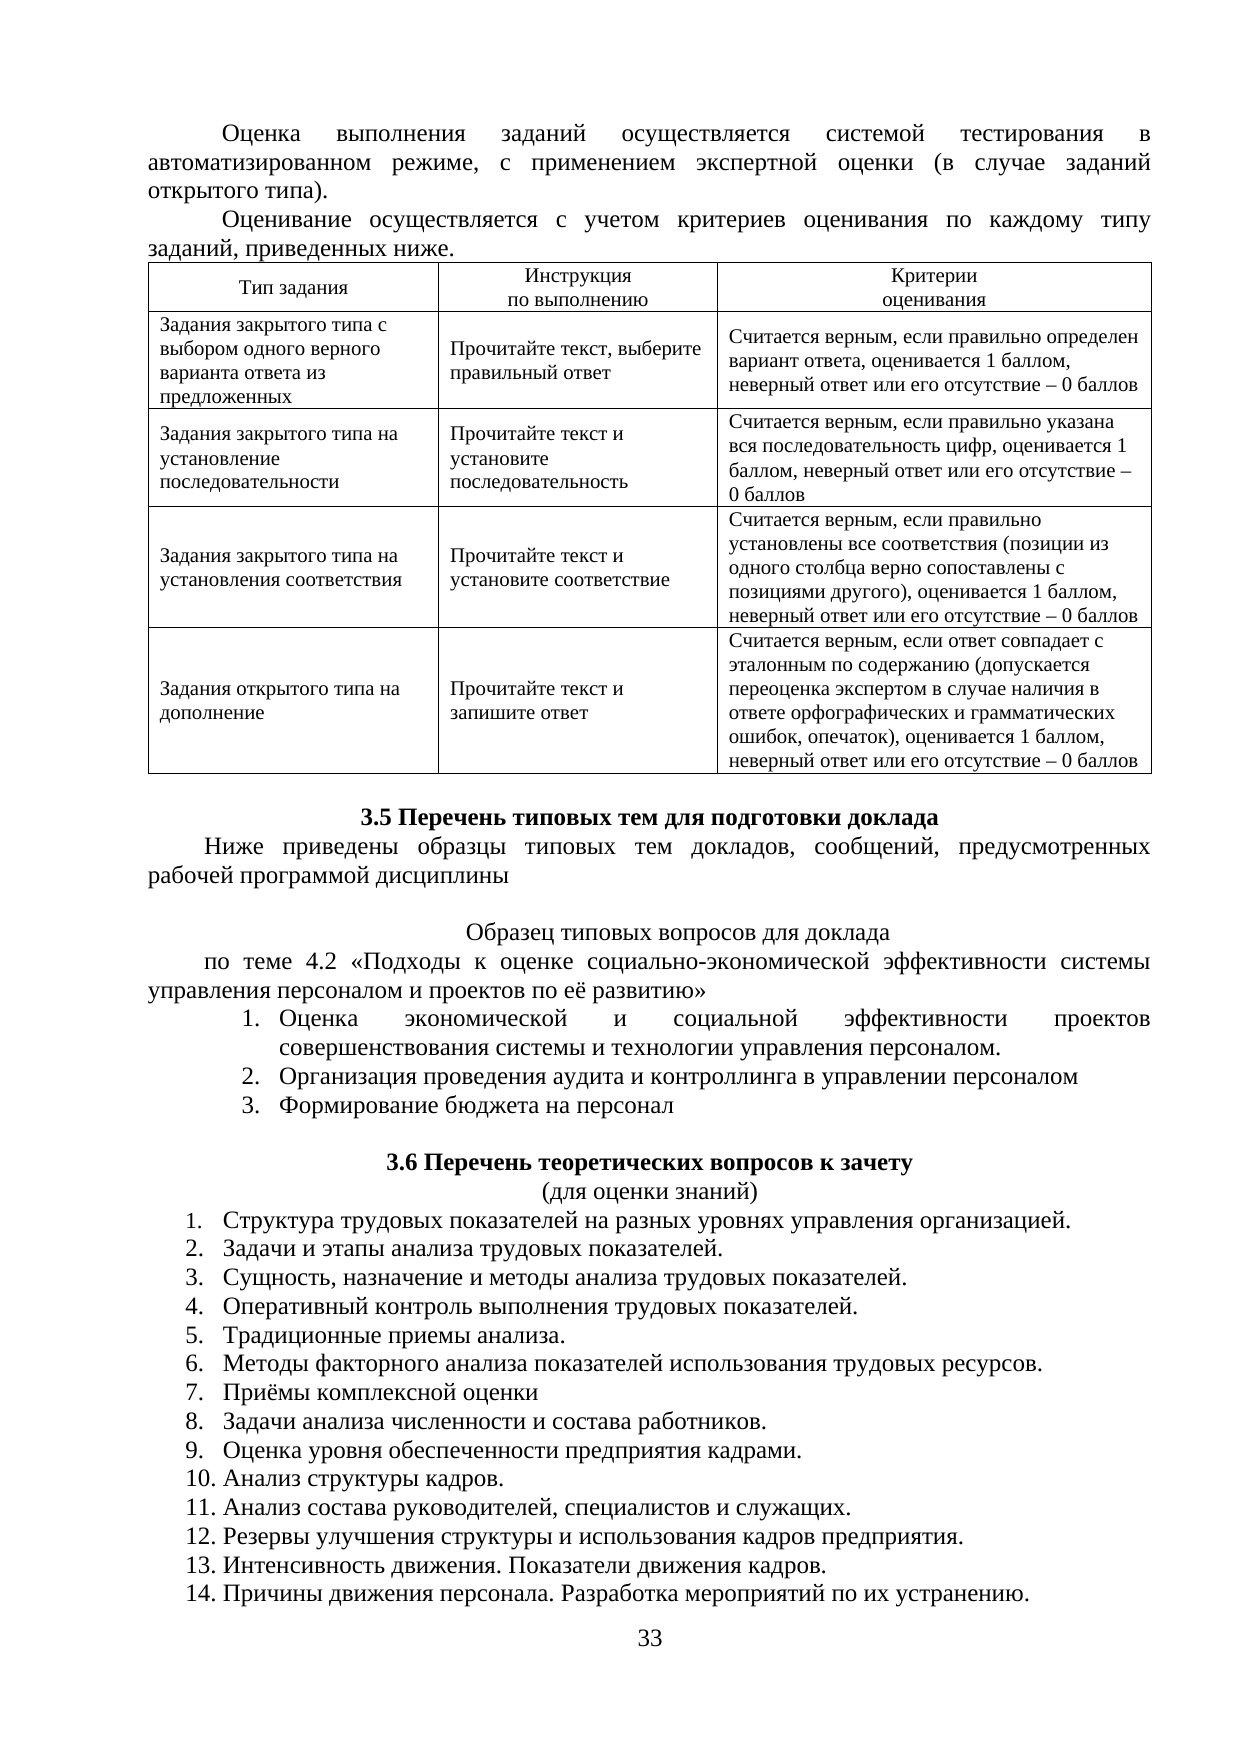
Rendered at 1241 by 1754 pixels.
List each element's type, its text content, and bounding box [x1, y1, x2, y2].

text Оценивание осуществляется с учетом критериев оценивания по каждому типу заданий, приведенных ниже. [148, 204, 1152, 262]
text по теме 4.2 «Подходы к оценке социально-экономической эффективности системы управления персоналом и проектов по её развитию» [148, 946, 1152, 1003]
table_cell Прочитайте текст, выберите правильный ответ [439, 312, 717, 408]
table_cell Прочитайте текст и запишите ответ [439, 628, 717, 772]
list Оценка уровня обеспеченности предприятия кадрами. [185, 1435, 1152, 1463]
text Ниже приведены образцы типовых тем докладов, сообщений, предусмотренных рабочей программой дисциплины [148, 831, 1152, 888]
table_header Критерии оценивания [718, 263, 1151, 311]
list Задачи анализа численности и состава работников. [185, 1406, 1152, 1435]
text 3.6 Перечень теоретических вопросов к зачету [148, 1147, 1152, 1176]
table_header Тип задания [149, 263, 438, 311]
table_cell Задания закрытого типа на установление последовательности [149, 409, 438, 506]
table_cell Прочитайте текст и установите соответствие [439, 507, 717, 627]
list Методы факторного анализа показателей использования трудовых ресурсов. [185, 1348, 1152, 1377]
list Анализ структуры кадров. [185, 1463, 1152, 1492]
table_cell Считается верным, если правильно определен вариант ответа, оценивается 1 баллом, неверный ответ или его отсутствие – 0 баллов [718, 312, 1151, 408]
list Интенсивность движения. Показатели движения кадров. [185, 1550, 1152, 1578]
text 3.5 Перечень типовых тем для подготовки доклада [148, 802, 1152, 831]
table_cell Считается верным, если ответ совпадает с эталонным по содержанию (допускается переоценка экспертом в случае наличия в ответе орфографических и грамматических ошибок, опечаток), оценивается 1 баллом, неверный ответ или его отсутствие – 0 баллов [718, 628, 1151, 772]
table_cell Задания закрытого типа на установления соответствия [149, 507, 438, 627]
list Сущность, назначение и методы анализа трудовых показателей. [185, 1262, 1152, 1291]
list Приёмы комплексной оценки [185, 1377, 1152, 1406]
list Структура трудовых показателей на разных уровнях управления организацией. [185, 1205, 1152, 1233]
text (для оценки знаний) [148, 1176, 1152, 1205]
text Образец типовых вопросов для доклада [148, 917, 1152, 946]
text Оценка выполнения заданий осуществляется системой тестирования в автоматизированном режиме, с применением экспертной оценки (в случае заданий открытого типа). [148, 118, 1152, 204]
list Формирование бюджета на персонал [241, 1090, 1152, 1118]
table_cell Считается верным, если правильно указана вся последовательность цифр, оценивается 1 баллом, неверный ответ или его отсутствие – 0 баллов [718, 409, 1151, 506]
list Резервы улучшения структуры и использования кадров предприятия. [185, 1521, 1152, 1550]
list Оперативный контроль выполнения трудовых показателей. [185, 1291, 1152, 1320]
table_cell Прочитайте текст и установите последовательность [439, 409, 717, 506]
list Анализ состава руководителей, специалистов и служащих. [185, 1492, 1152, 1521]
list Организация проведения аудита и контроллинга в управлении персоналом [241, 1061, 1152, 1090]
table_cell Задания открытого типа на дополнение [149, 628, 438, 772]
table_cell Задания закрытого типа с выбором одного верного варианта ответа из предложенных [149, 312, 438, 408]
table_header Инструкция по выполнению [439, 263, 717, 311]
list Задачи и этапы анализа трудовых показателей. [185, 1233, 1152, 1262]
table_cell Считается верным, если правильно установлены все соответствия (позиции из одного столбца верно сопоставлены с позициями другого), оценивается 1 баллом, неверный ответ или его отсутствие – 0 баллов [718, 507, 1151, 627]
list Причины движения персонала. Разработка мероприятий по их устранению. [185, 1578, 1152, 1607]
list Традиционные приемы анализа. [185, 1320, 1152, 1348]
list Оценка экономической и социальной эффективности проектов совершенствования системы и технологии управления персоналом. [241, 1003, 1152, 1061]
